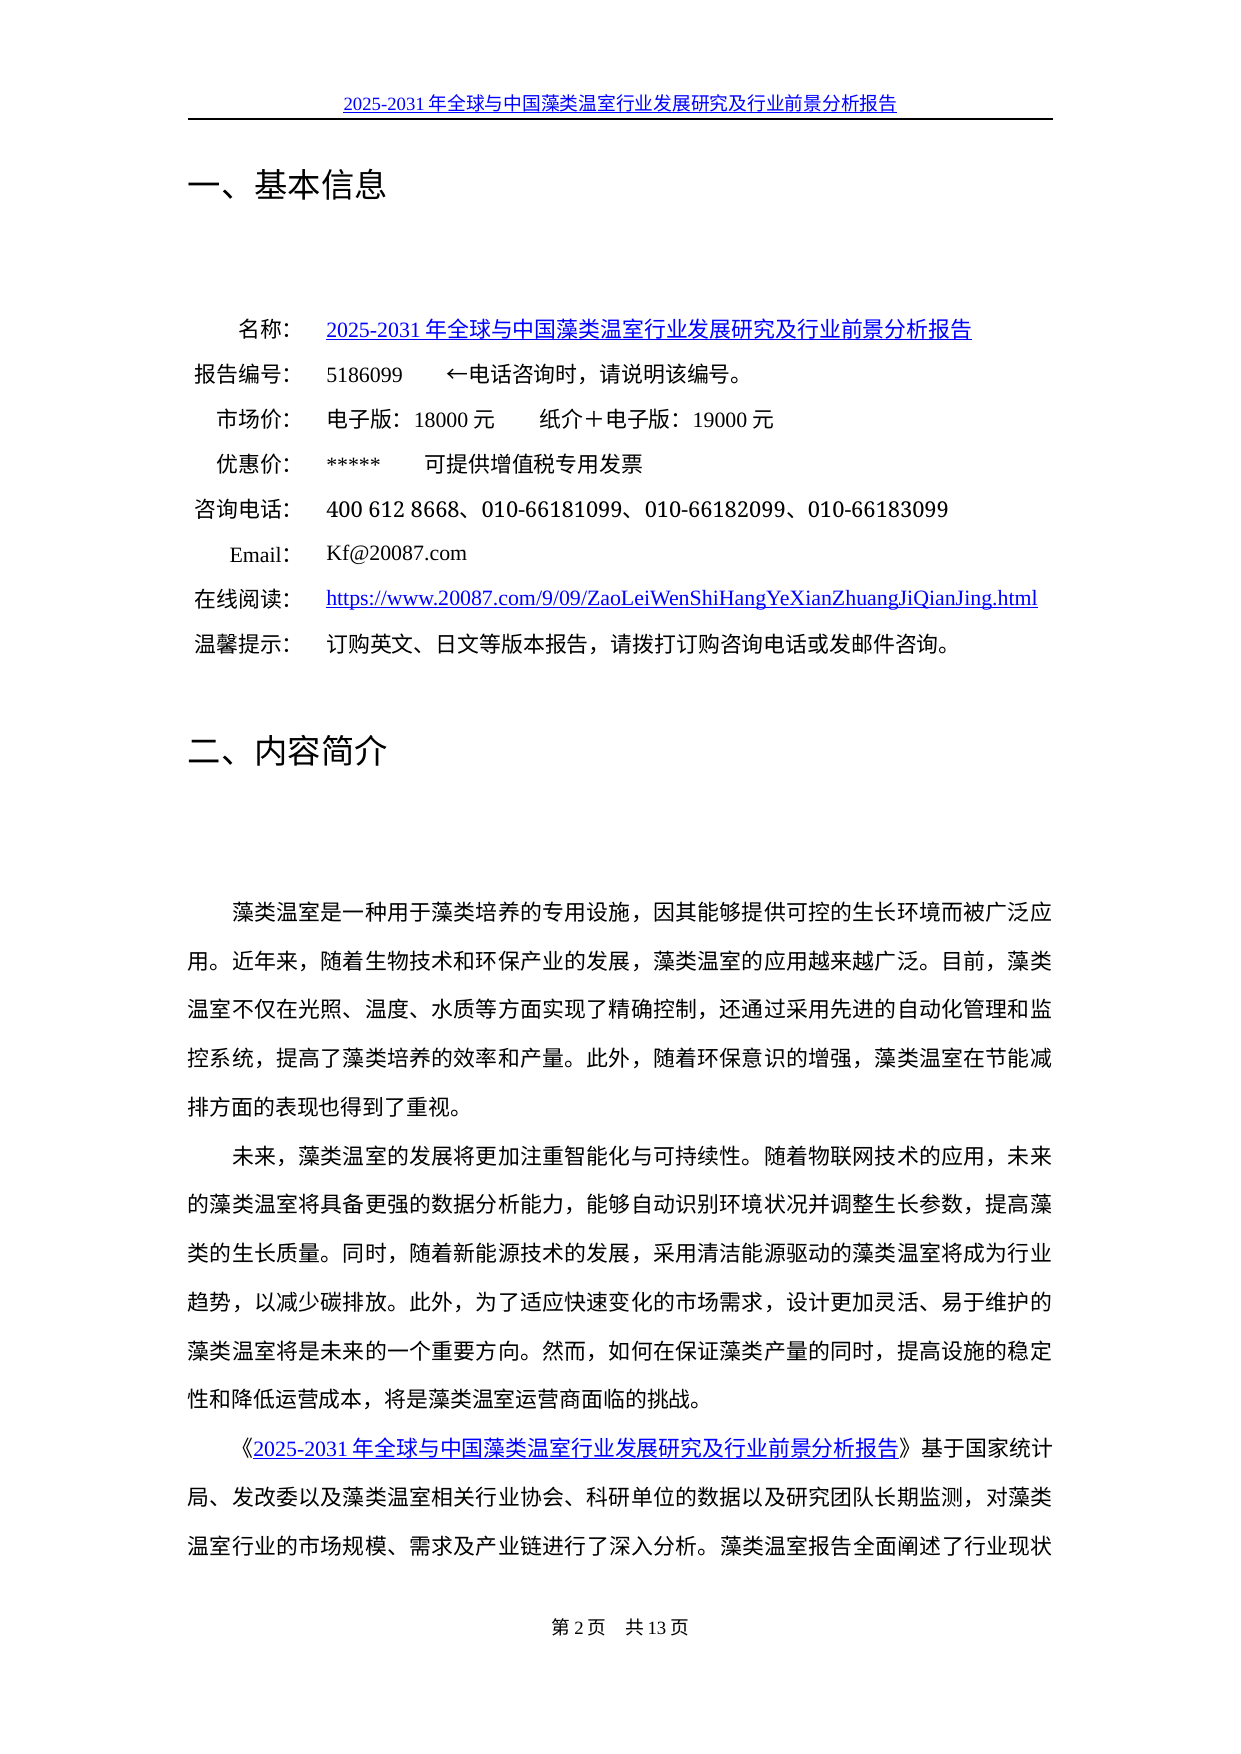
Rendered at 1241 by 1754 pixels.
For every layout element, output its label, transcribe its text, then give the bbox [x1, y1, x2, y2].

table_cell 400 612 8668、010-66181099、010-66182099、010-66183099 [315, 492, 1073, 537]
title 二、内容简介 [187, 717, 1053, 782]
title 一、基本信息 [187, 150, 1053, 215]
table_cell 优惠价： [167, 447, 315, 492]
table_cell 在线阅读： [167, 582, 315, 627]
table_cell 订购英文、日文等版本报告，请拨打订购咨询电话或发邮件咨询。 [315, 627, 1073, 672]
table_cell 报告编号： [167, 357, 315, 402]
table_cell 温馨提示： [167, 627, 315, 672]
table_header 2025-2031年全球与中国藻类温室行业发展研究及行业前景分析报告 [315, 312, 1073, 357]
table_cell ***** 可提供增值税专用发票 [315, 447, 1073, 492]
table_cell 电子版：18000 元 纸介＋电子版：19000 元 [315, 402, 1073, 447]
table_cell Kf@20087.com [315, 537, 1073, 582]
table_cell 市场价： [167, 402, 315, 447]
table_cell 咨询电话： [167, 492, 315, 537]
table_cell Email： [167, 537, 315, 582]
table_header 名称： [167, 312, 315, 357]
table_cell [315, 582, 1073, 627]
table_cell 5186099 ←电话咨询时，请说明该编号。 [315, 357, 1073, 402]
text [187, 894, 1053, 1561]
